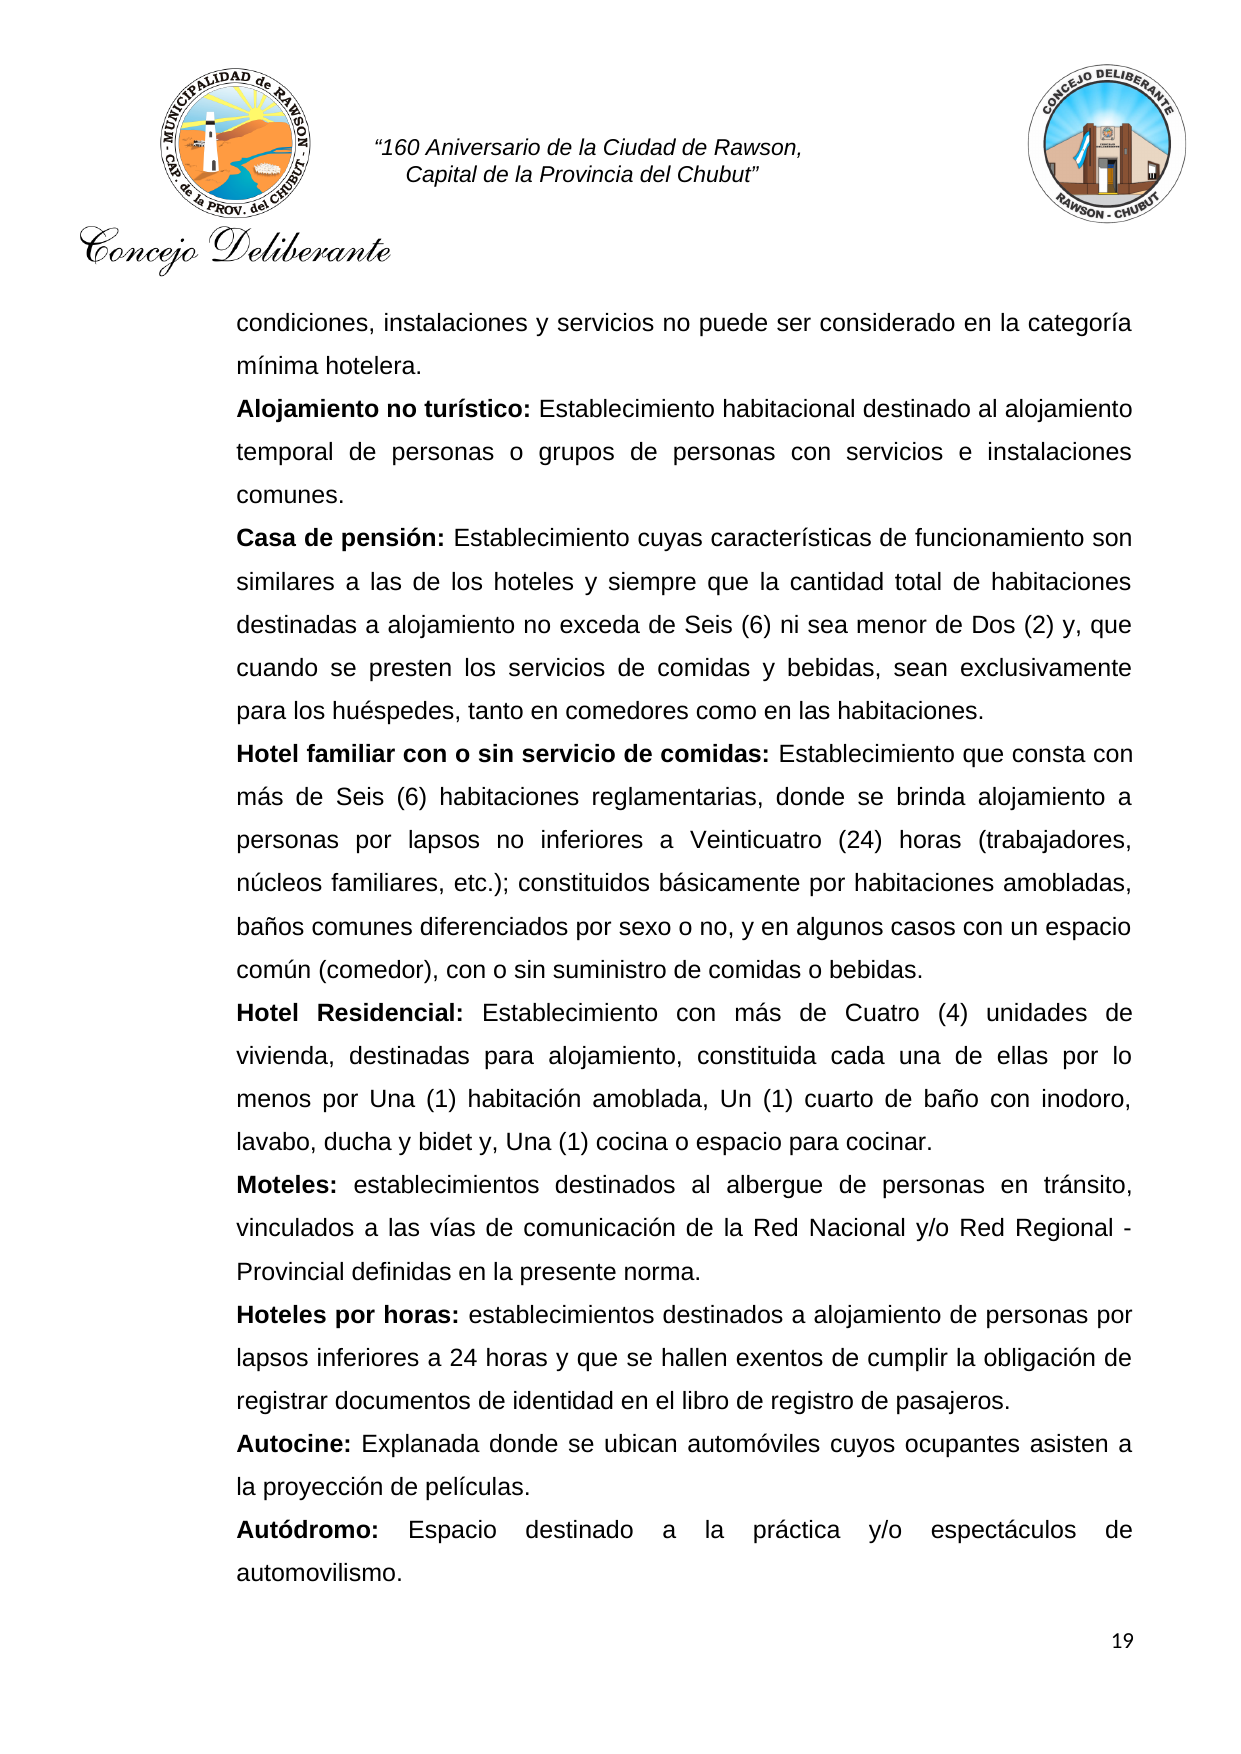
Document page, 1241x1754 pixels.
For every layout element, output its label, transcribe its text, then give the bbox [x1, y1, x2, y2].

text Hoteles por horas: establecimientos destinados a alojamiento de personas por lapsos inferiores a 24 horas y que se hallen exentos de cumplir la obligación de registrar documentos de identidad en el libro de registro de pasajeros. [236, 1300, 1134, 1415]
text Autocine: Explanada donde se ubican automóviles cuyos ocupantes asisten a la proyección de películas. [236, 1429, 1134, 1501]
text Casa de pensión: Establecimiento cuyas características de funcionamiento son similares a las de los hoteles y siempre que la cantidad total de habitaciones destinadas a alojamiento no exceda de Seis (6) ni sea menor de Dos (2) y, que cuando se presten los servicios de comidas y bebidas, sean exclusivamente para los huéspedes, tanto en comedores como en las habitaciones. [236, 523, 1134, 725]
text Hotel familiar con o sin servicio de comidas: Establecimiento que consta con más de Seis (6) habitaciones reglamentarias, donde se brinda alojamiento a personas por lapsos no inferiores a Veinticuatro (24) horas (trabajadores, núcleos familiares, etc.); constituidos básicamente por habitaciones amobladas, baños comunes diferenciados por sexo o no, y en algunos casos con un espacio común (comedor), con o sin suministro de comidas o bebidas. [236, 739, 1134, 983]
picture [998, 29, 1216, 255]
text Autódromo: Espacio destinado a la práctica y/o espectáculos de automovilismo. [236, 1515, 1134, 1587]
picture [75, 68, 394, 281]
text Alojamiento no turístico: Establecimiento habitacional destinado al alojamiento temporal de personas o grupos de personas con servicios e instalaciones comunes. [236, 394, 1134, 509]
text Moteles: establecimientos destinados al albergue de personas en tránsito, vinculados a las vías de comunicación de la Red Nacional y/o Red Regional - Provincial definidas en la presente norma. [236, 1170, 1134, 1285]
text Hotel Residencial: Establecimiento con más de Cuatro (4) unidades de vivienda, destinadas para alojamiento, constituida cada una de ellas por lo menos por Una (1) habitación amoblada, Un (1) cuarto de baño con inodoro, lavabo, ducha y bidet y, Una (1) cocina o espacio para cocinar. [236, 998, 1134, 1156]
